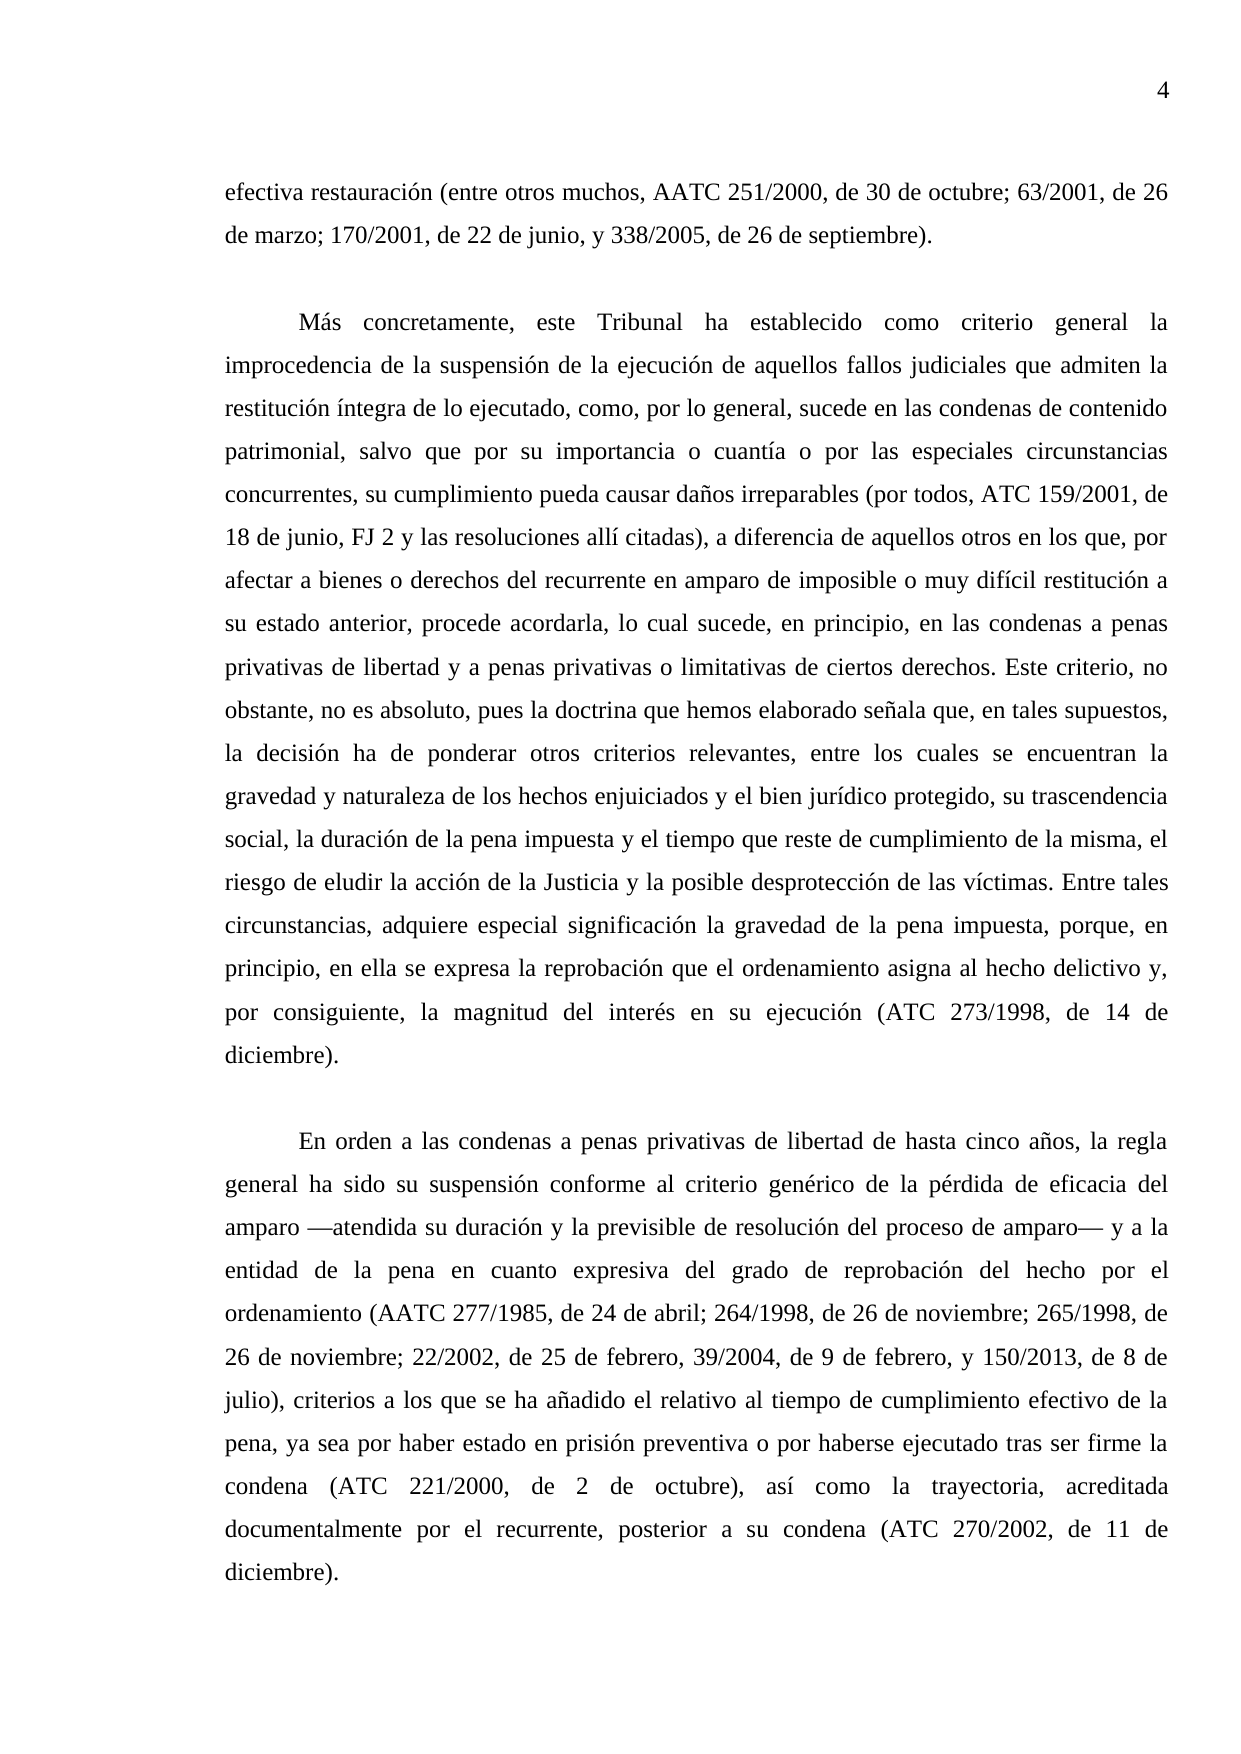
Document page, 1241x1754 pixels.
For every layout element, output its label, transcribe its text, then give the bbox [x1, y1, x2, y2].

text En orden a las condenas a penas privativas de libertad de hasta cinco años, la regla general ha sido su suspensión conforme al criterio genérico de la pérdida de eficacia del amparo —atendida su duración y la previsible de resolución del proceso de amparo— y a la entidad de la pena en cuanto expresiva del grado de reprobación del hecho por el ordenamiento (AATC 277/1985, de 24 de abril; 264/1998, de 26 de noviembre; 265/1998, de 26 de noviembre; 22/2002, de 25 de febrero, 39/2004, de 9 de febrero, y 150/2013, de 8 de julio), criterios a los que se ha añadido el relativo al tiempo de cumplimiento efectivo de la pena, ya sea por haber estado en prisión preventiva o por haberse ejecutado tras ser firme la condena (ATC 221/2000, de 2 de octubre), así como la trayectoria, acreditada documentalmente por el recurrente, posterior a su condena (ATC 270/2002, de 11 de diciembre). [224, 1126, 1169, 1586]
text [224, 177, 1169, 249]
text Más concretamente, este Tribunal ha establecido como criterio general la improcedencia de la suspensión de la ejecución de aquellos fallos judiciales que admiten la restitución íntegra de lo ejecutado, como, por lo general, sucede en las condenas de contenido patrimonial, salvo que por su importancia o cuantía o por las especiales circunstancias concurrentes, su cumplimiento pueda causar daños irreparables (por todos, ATC 159/2001, de 18 de junio, FJ 2 y las resoluciones allí citadas), a diferencia de aquellos otros en los que, por afectar a bienes o derechos del recurrente en amparo de imposible o muy difícil restitución a su estado anterior, procede acordarla, lo cual sucede, en principio, en las condenas a penas privativas de libertad y a penas privativas o limitativas de ciertos derechos. Este criterio, no obstante, no es absoluto, pues la doctrina que hemos elaborado señala que, en tales supuestos, la decisión ha de ponderar otros criterios relevantes, entre los cuales se encuentran la gravedad y naturaleza de los hechos enjuiciados y el bien jurídico protegido, su trascendencia social, la duración de la pena impuesta y el tiempo que reste de cumplimiento de la misma, el riesgo de eludir la acción de la Justicia y la posible desprotección de las víctimas. Entre tales circunstancias, adquiere especial significación la gravedad de la pena impuesta, porque, en principio, en ella se expresa la reprobación que el ordenamiento asigna al hecho delictivo y, por consiguiente, la magnitud del interés en su ejecución (ATC 273/1998, de 14 de diciembre). [224, 307, 1169, 1068]
